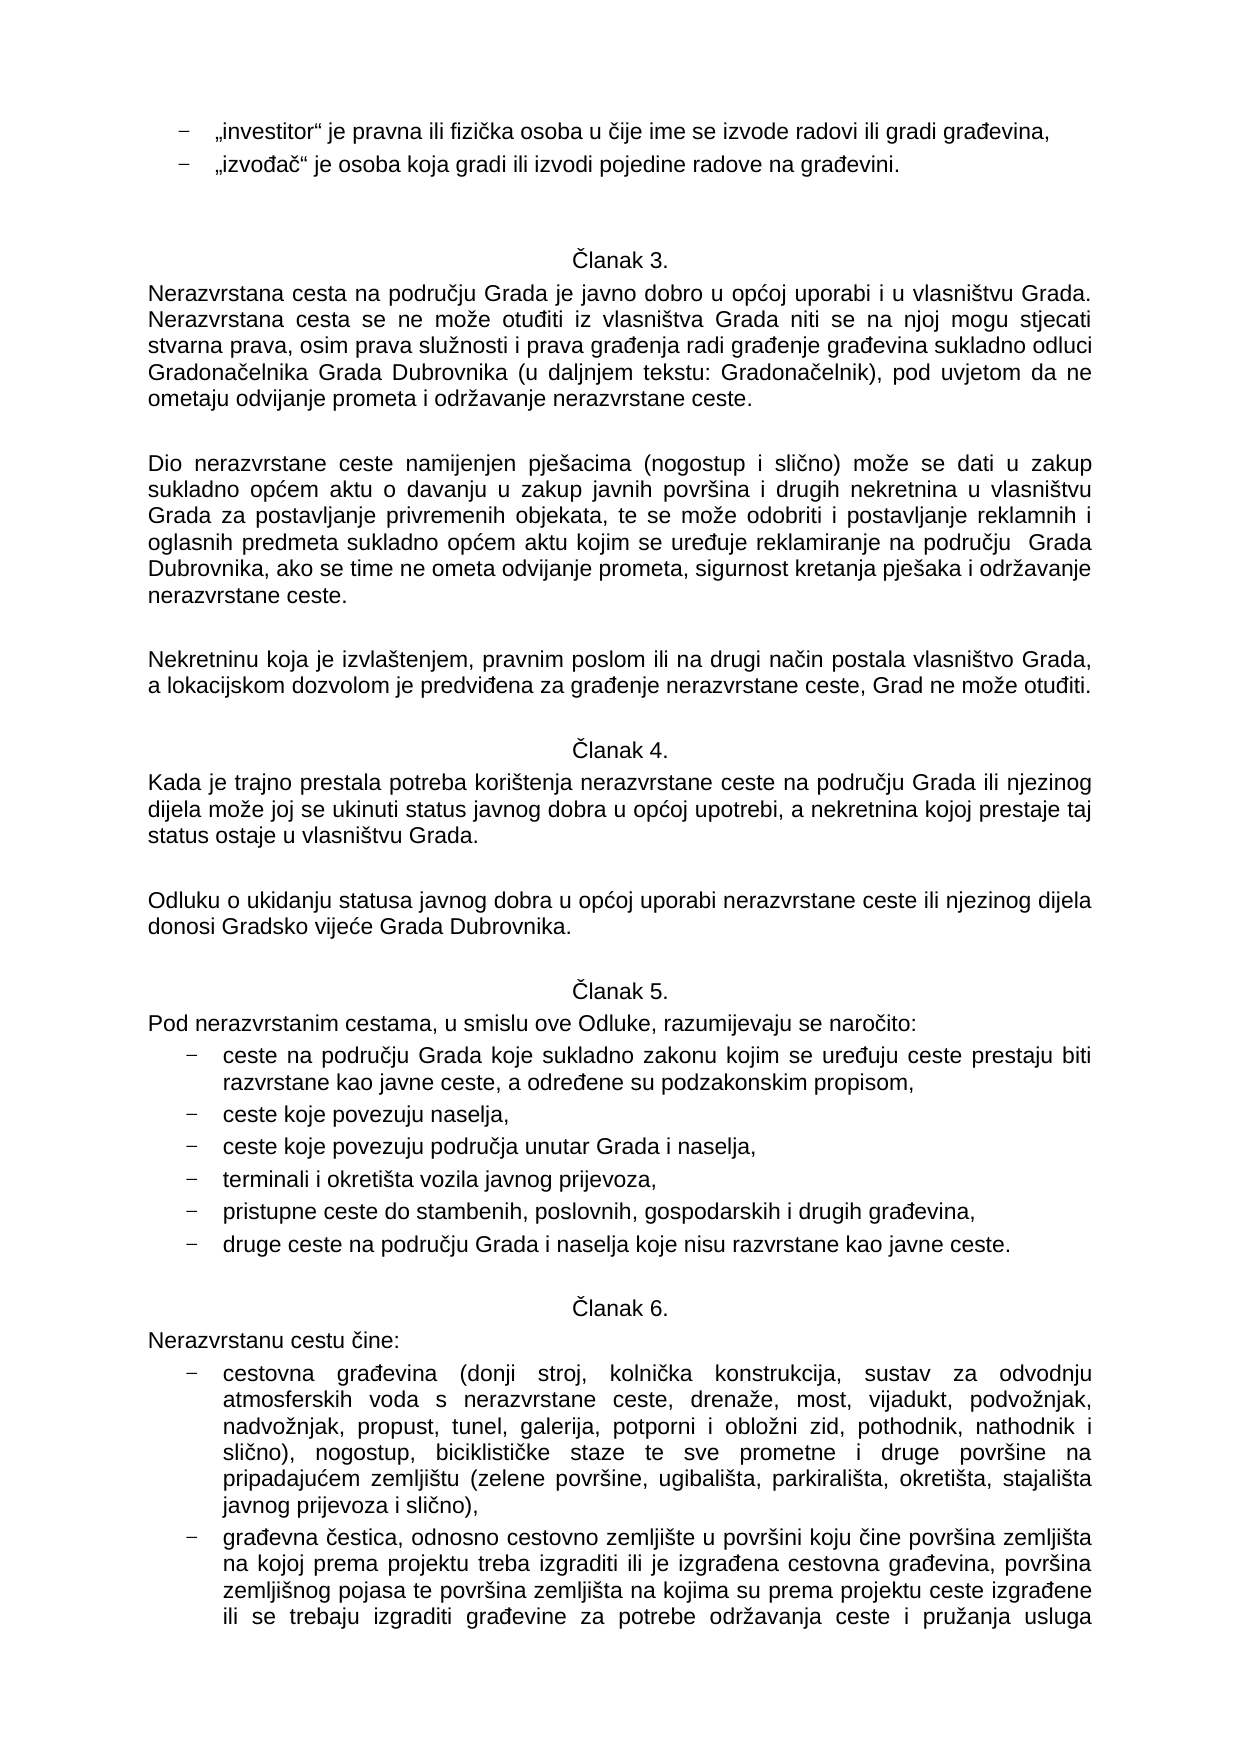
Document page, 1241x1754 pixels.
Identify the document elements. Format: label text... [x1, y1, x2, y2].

text Nekretninu koja je izvlaštenjem, pravnim poslom ili na drugi način postala vlasništvo Grada, a lokacijskom dozvolom je predviđena za građenje nerazvrstane ceste, Grad ne može otuđiti. [148, 646, 1093, 699]
text Dio nerazvrstane ceste namijenjen pješacima (nogostup i slično) može se dati u zakup sukladno općem aktu o davanju u zakup javnih površina i drugih nekretnina u vlasništvu Grada za postavljanje privremenih objekata, te se može odobriti i postavljanje reklamnih i oglasnih predmeta sukladno općem aktu kojim se uređuje reklamiranje na području Grada Dubrovnika, ako se time ne ometa odvijanje prometa, sigurnost kretanja pješaka i održavanje nerazvrstane ceste. [148, 450, 1093, 608]
list „investitor“ je pravna ili fizička osoba u čije ime se izvode radovi ili gradi građevina, [177, 118, 1093, 144]
list terminali i okretišta vozila javnog prijevoza, [185, 1166, 1093, 1192]
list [185, 1524, 1093, 1629]
list druge ceste na području Grada i naselja koje nisu razvrstane kao javne ceste. [185, 1231, 1093, 1257]
list cestovna građevina (donji stroj, kolnička konstrukcija, sustav za odvodnju atmosferskih voda s nerazvrstane ceste, drenaže, most, vijadukt, podvožnjak, nadvožnjak, propust, tunel, galerija, potporni i obložni zid, pothodnik, nathodnik i slično), nogostup, biciklističke staze te sve prometne i druge površine na pripadajućem zemljištu (zelene površine, ugibališta, parkirališta, okretišta, stajališta javnog prijevoza i slično), [185, 1360, 1093, 1518]
text Nerazvrstana cesta na području Grada je javno dobro u općoj uporabi i u vlasništvu Grada. Nerazvrstana cesta se ne može otuđiti iz vlasništva Grada niti se na njoj mogu stjecati stvarna prava, osim prava služnosti i prava građenja radi građenje građevina sukladno odluci Gradonačelnika Grada Dubrovnika (u daljnjem tekstu: Gradonačelnik), pod uvjetom da ne ometaju odvijanje prometa i održavanje nerazvrstane ceste. [148, 280, 1093, 412]
list ceste koje povezuju naselja, [185, 1101, 1093, 1127]
text Kada je trajno prestala potreba korištenja nerazvrstane ceste na području Grada ili njezinog dijela može joj se ukinuti status javnog dobra u općoj upotrebi, a nekretnina kojoj prestaje taj status ostaje u vlasništvu Grada. [148, 769, 1093, 848]
list ceste koje povezuju područja unutar Grada i naselja, [185, 1133, 1093, 1160]
text Nerazvrstanu cestu čine: [148, 1327, 1093, 1354]
text Pod nerazvrstanim cestama, u smislu ove Odluke, razumijevaju se naročito: [148, 1010, 1093, 1036]
list pristupne ceste do stambenih, poslovnih, gospodarskih i drugih građevina, [185, 1198, 1093, 1224]
text Odluku o ukidanju statusa javnog dobra u općoj uporabi nerazvrstane ceste ili njezinog dijela donosi Gradsko vijeće Grada Dubrovnika. [148, 887, 1093, 939]
list „izvođač“ je osoba koja gradi ili izvodi pojedine radove na građevini. [177, 151, 1093, 177]
text Članak 5. [148, 978, 1093, 1004]
text Članak 3. [148, 247, 1093, 274]
text Članak 4. [148, 737, 1093, 763]
text Članak 6. [148, 1295, 1093, 1322]
list ceste na području Grada koje sukladno zakonu kojim se uređuju ceste prestaju biti razvrstane kao javne ceste, a određene su podzakonskim propisom, [185, 1042, 1093, 1095]
